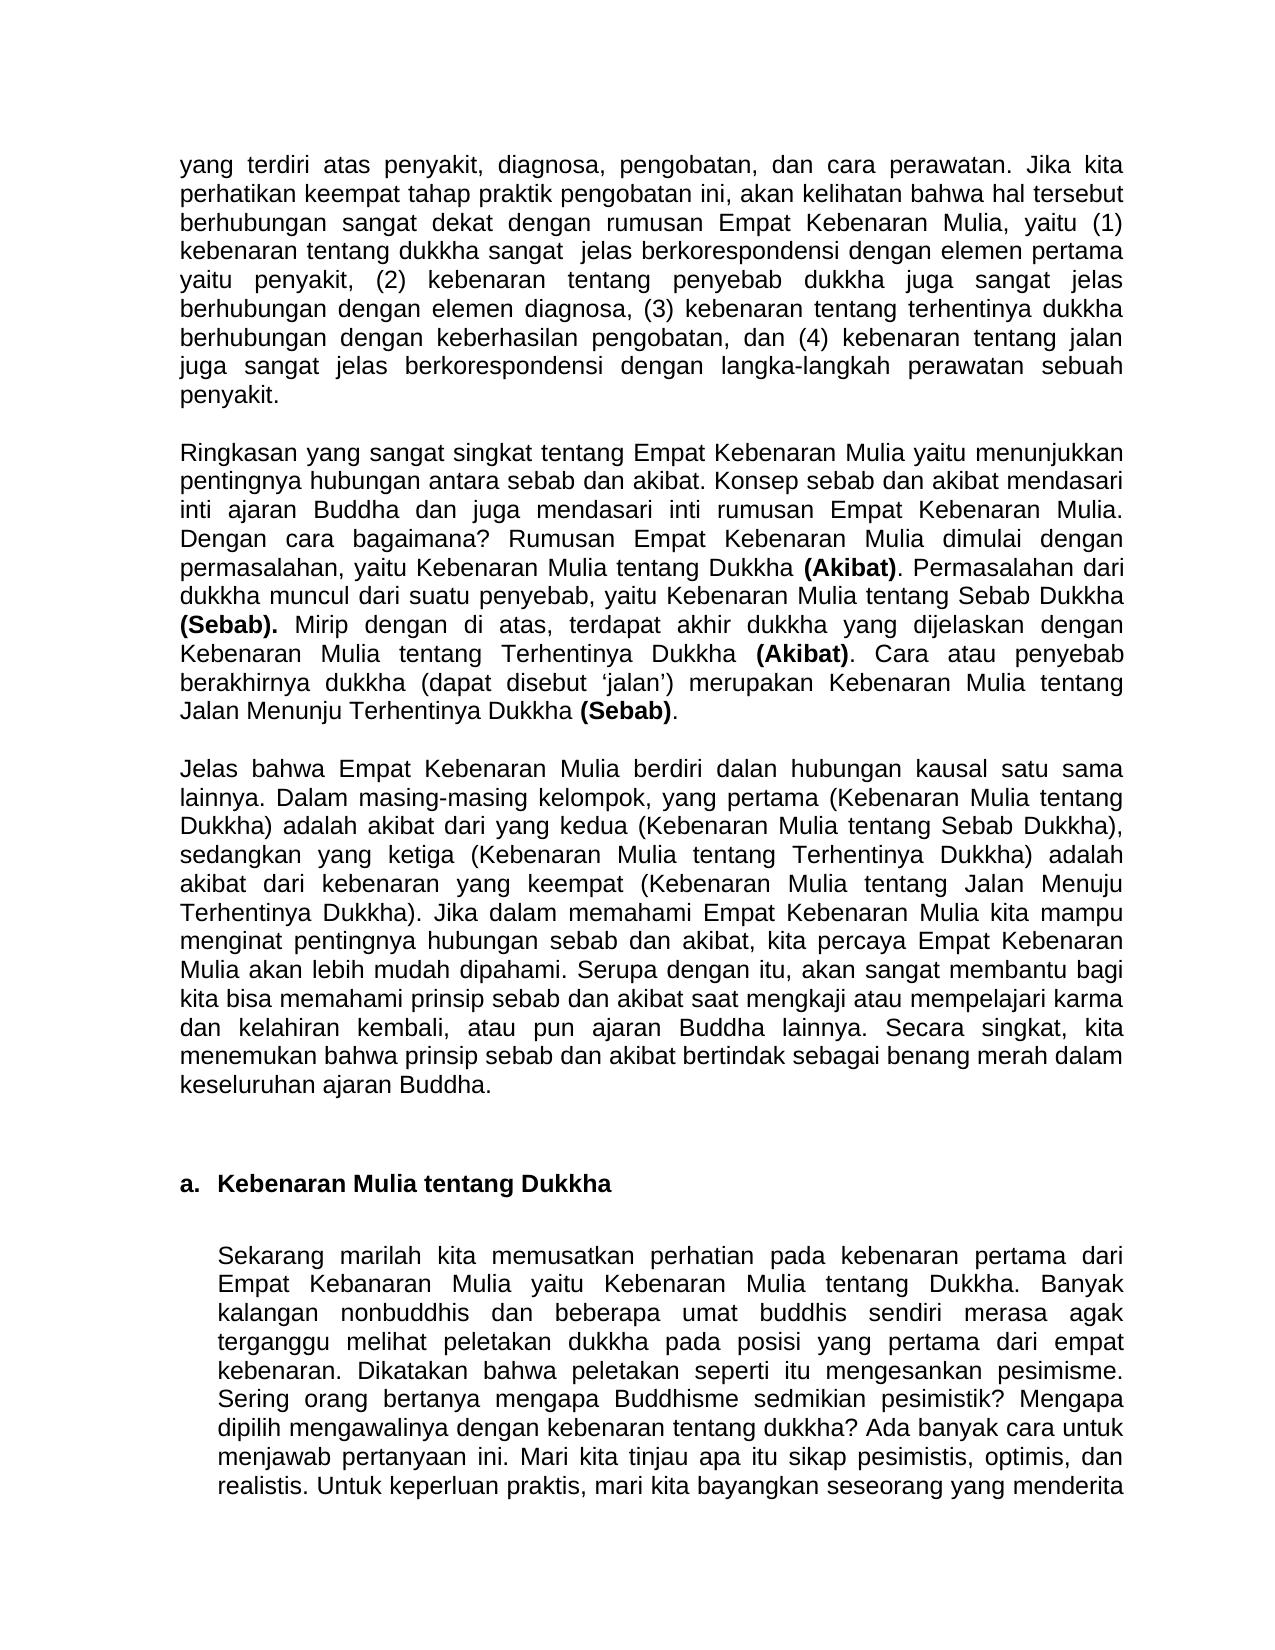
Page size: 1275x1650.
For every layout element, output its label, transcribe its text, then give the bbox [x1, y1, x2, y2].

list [217, 1241, 1125, 1499]
text Jelas bahwa Empat Kebenaran Mulia berdiri dalan hubungan kausal satu sama lainnya. Dalam masing-masing kelompok, yang pertama (Kebenaran Mulia tentang Dukkha) adalah akibat dari yang kedua (Kebenaran Mulia tentang Sebab Dukkha), sedangkan yang ketiga (Kebenaran Mulia tentang Terhentinya Dukkha) adalah akibat dari kebenaran yang keempat (Kebenaran Mulia tentang Jalan Menuju Terhentinya Dukkha). Jika dalam memahami Empat Kebenaran Mulia kita mampu menginat pentingnya hubungan sebab dan akibat, kita percaya Empat Kebenaran Mulia akan lebih mudah dipahami. Serupa dengan itu, akan sangat membantu bagi kita bisa memahami prinsip sebab dan akibat saat mengkaji atau mempelajari karma dan kelahiran kembali, atau pun ajaran Buddha lainnya. Secara singkat, kita menemukan bahwa prinsip sebab dan akibat bertindak sebagai benang merah dalam keseluruhan ajaran Buddha. [179, 754, 1125, 1099]
text Ringkasan yang sangat singkat tentang Empat Kebenaran Mulia yaitu menunjukkan pentingnya hubungan antara sebab dan akibat. Konsep sebab dan akibat mendasari inti ajaran Buddha dan juga mendasari inti rumusan Empat Kebenaran Mulia. Dengan cara bagaimana? Rumusan Empat Kebenaran Mulia dimulai dengan permasalahan, yaitu Kebenaran Mulia tentang Dukkha (Akibat). Permasalahan dari dukkha muncul dari suatu penyebab, yaitu Kebenaran Mulia tentang Sebab Dukkha (Sebab). Mirip dengan di atas, terdapat akhir dukkha yang dijelaskan dengan Kebenaran Mulia tentang Terhentinya Dukkha (Akibat). Cara atau penyebab berakhirnya dukkha (dapat disebut ‘jalan’) merupakan Kebenaran Mulia tentang Jalan Menunju Terhentinya Dukkha (Sebab). [179, 437, 1125, 725]
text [179, 150, 1125, 409]
list Kebenaran Mulia tentang Dukkha [179, 1169, 1125, 1197]
